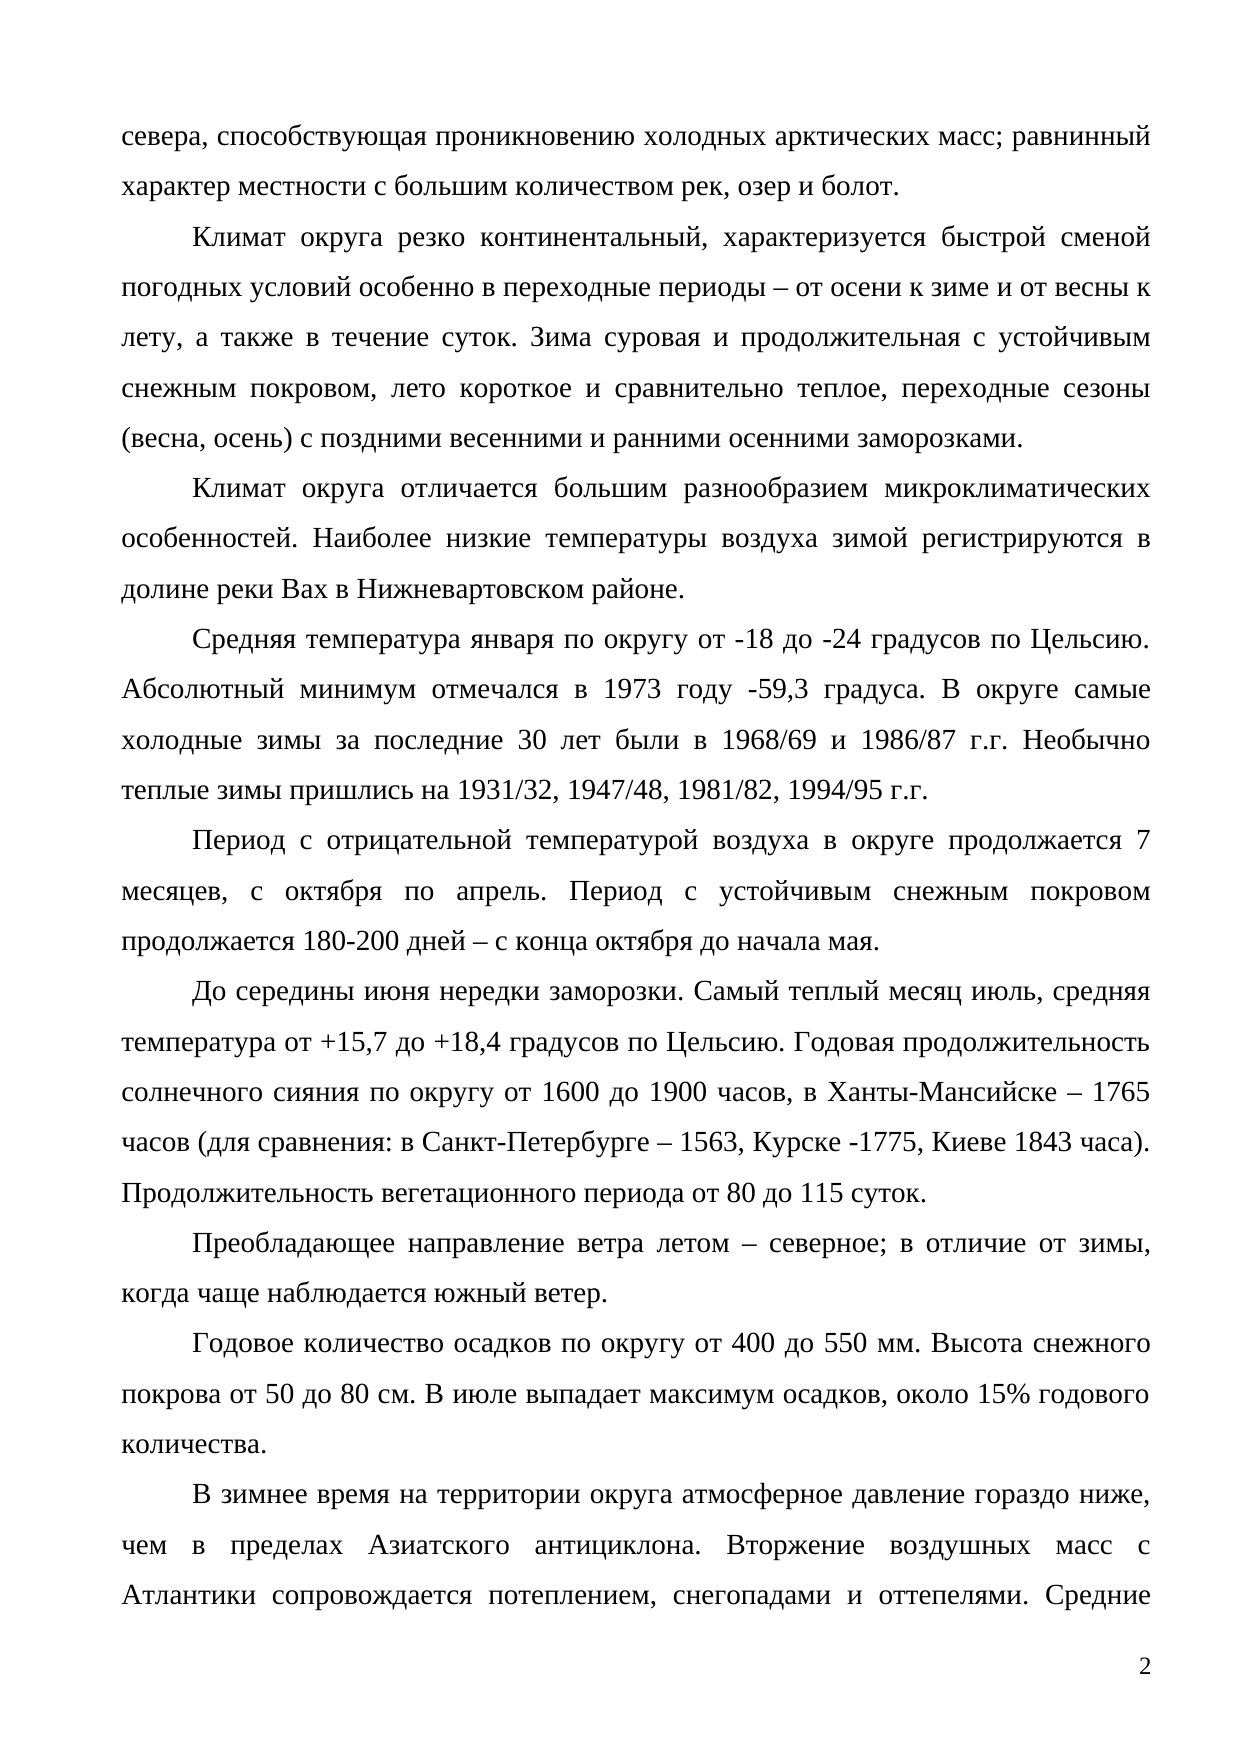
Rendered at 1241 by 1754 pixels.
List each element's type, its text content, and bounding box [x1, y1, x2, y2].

text Преобладающее направление ветра летом – северное; в отличие от зимы, когда чаще наблюдается южный ветер. [121, 1225, 1152, 1309]
text Годовое количество осадков по округу от 400 до . Высота снежного покрова от 50 до . В июле выпадает максимум осадков, около 15% годового количества. [121, 1326, 1152, 1460]
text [121, 118, 1152, 202]
text Климат округа резко континентальный, характеризуется быстрой сменой погодных условий особенно в переходные периоды – от осени к зиме и от весны к лету, а также в течение суток. Зима суровая и продолжительная с устойчивым снежным покровом, лето короткое и сравнительно теплое, переходные сезоны (весна, осень) с поздними весенними и ранними осенними заморозками. [121, 219, 1152, 453]
text Период с отрицательной температурой воздуха в округе продолжается 7 месяцев, с октября по апрель. Период с устойчивым снежным покровом продолжается 180-200 дней – с конца октября до начала мая. [121, 822, 1152, 957]
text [121, 1477, 1152, 1611]
text До середины июня нередки заморозки. Самый теплый месяц июль, средняя температура от +15,7 до +18,4 градусов по Цельсию. Годовая продолжительность солнечного сияния по округу от 1600 до 1900 часов, в Ханты-Мансийске – 1765 часов (для сравнения: в Санкт-Петербурге – 1563, Курске -1775, Киеве 1843 часа). Продолжительность вегетационного периода от 80 до 115 суток. [121, 973, 1152, 1208]
text Климат округа отличается большим разнообразием микроклиматических особенностей. Наиболее низкие температуры воздуха зимой регистрируются в долине реки Вах в Нижневартовском районе. [121, 470, 1152, 604]
text Средняя температура января по округу от -18 до -24 градусов по Цельсию. Абсолютный минимум отмечался в 1973 году -59,3 градуса. В округе самые холодные зимы за последние 30 лет были в 1968/69 и 1986/87 г.г. Необычно теплые зимы пришлись на 1931/32, 1947/48, 1981/82, 1994/95 г.г. [121, 621, 1152, 806]
